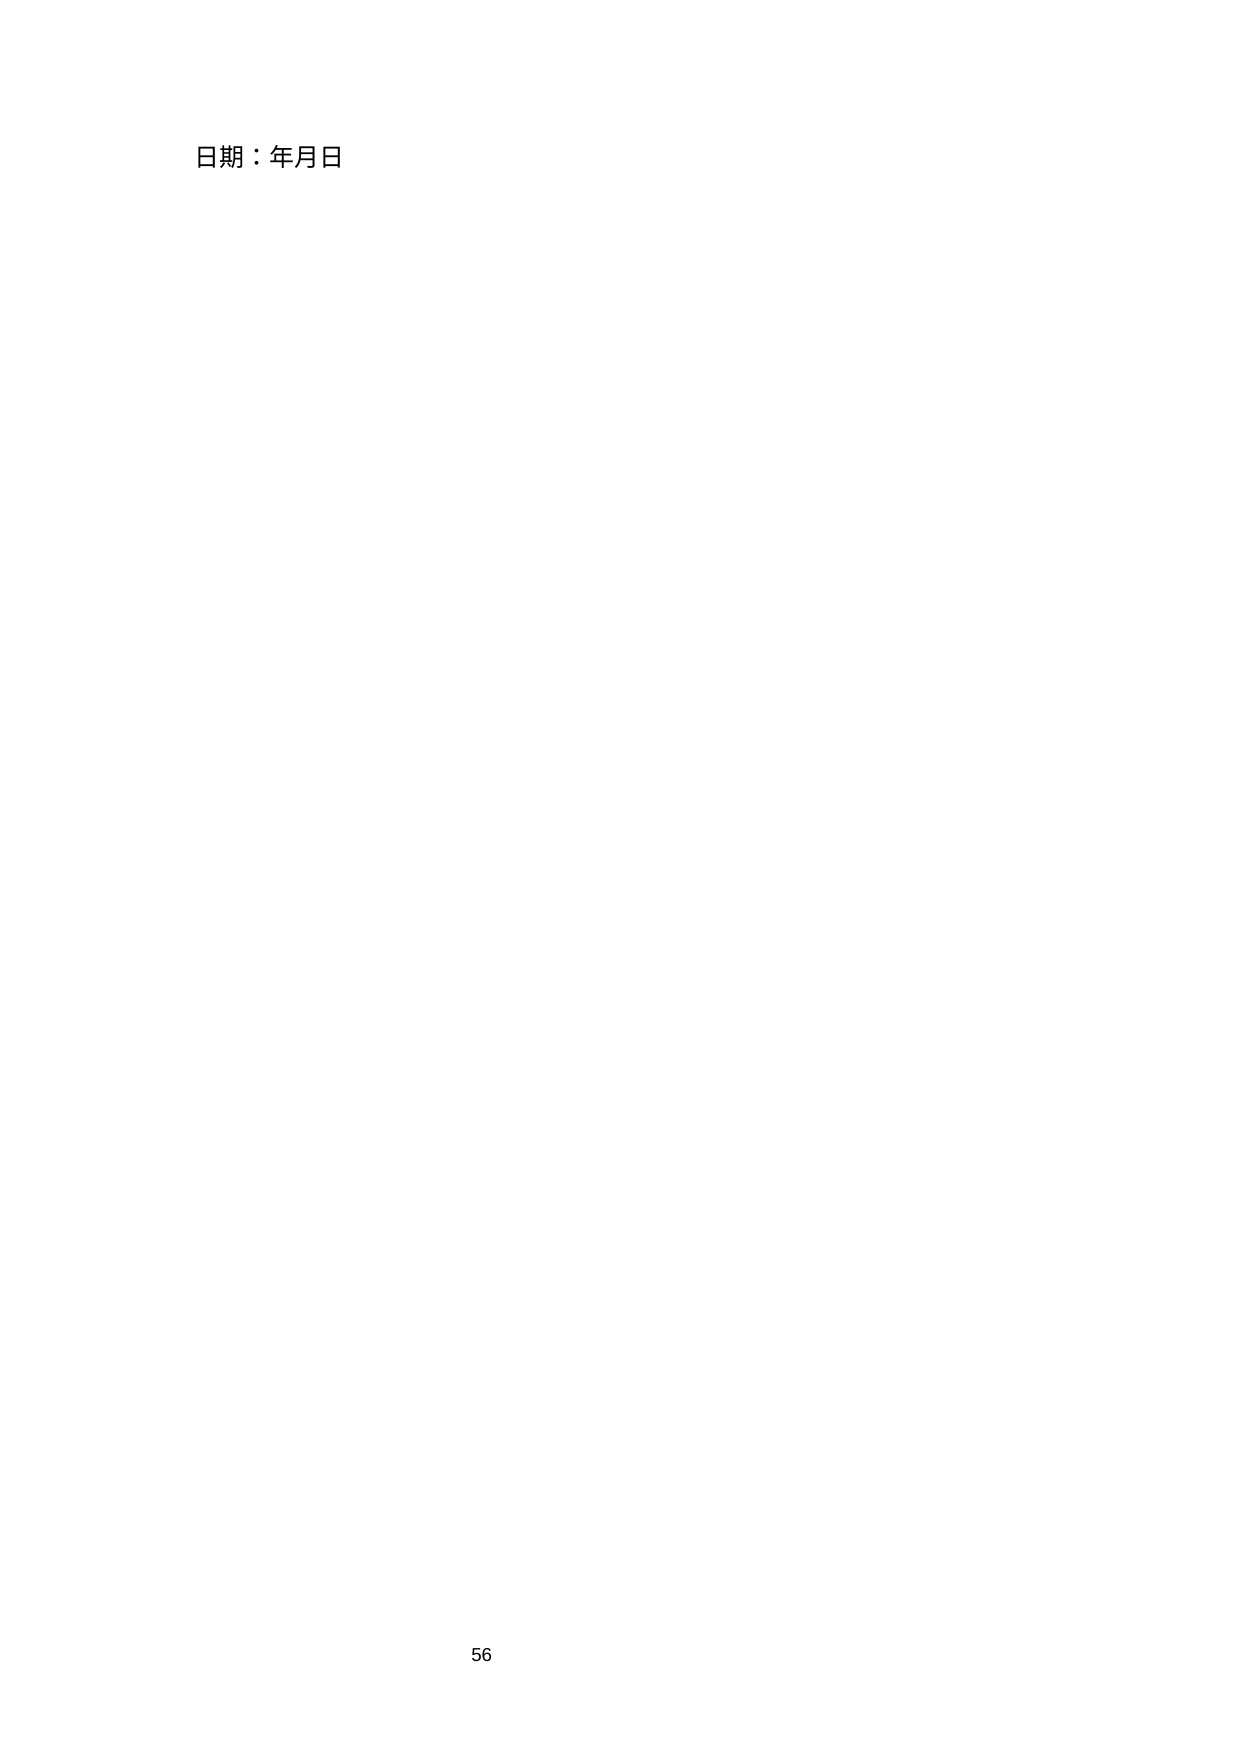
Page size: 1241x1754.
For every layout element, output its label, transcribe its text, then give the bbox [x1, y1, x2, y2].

text 日期：年月日 [144, 140, 1098, 174]
